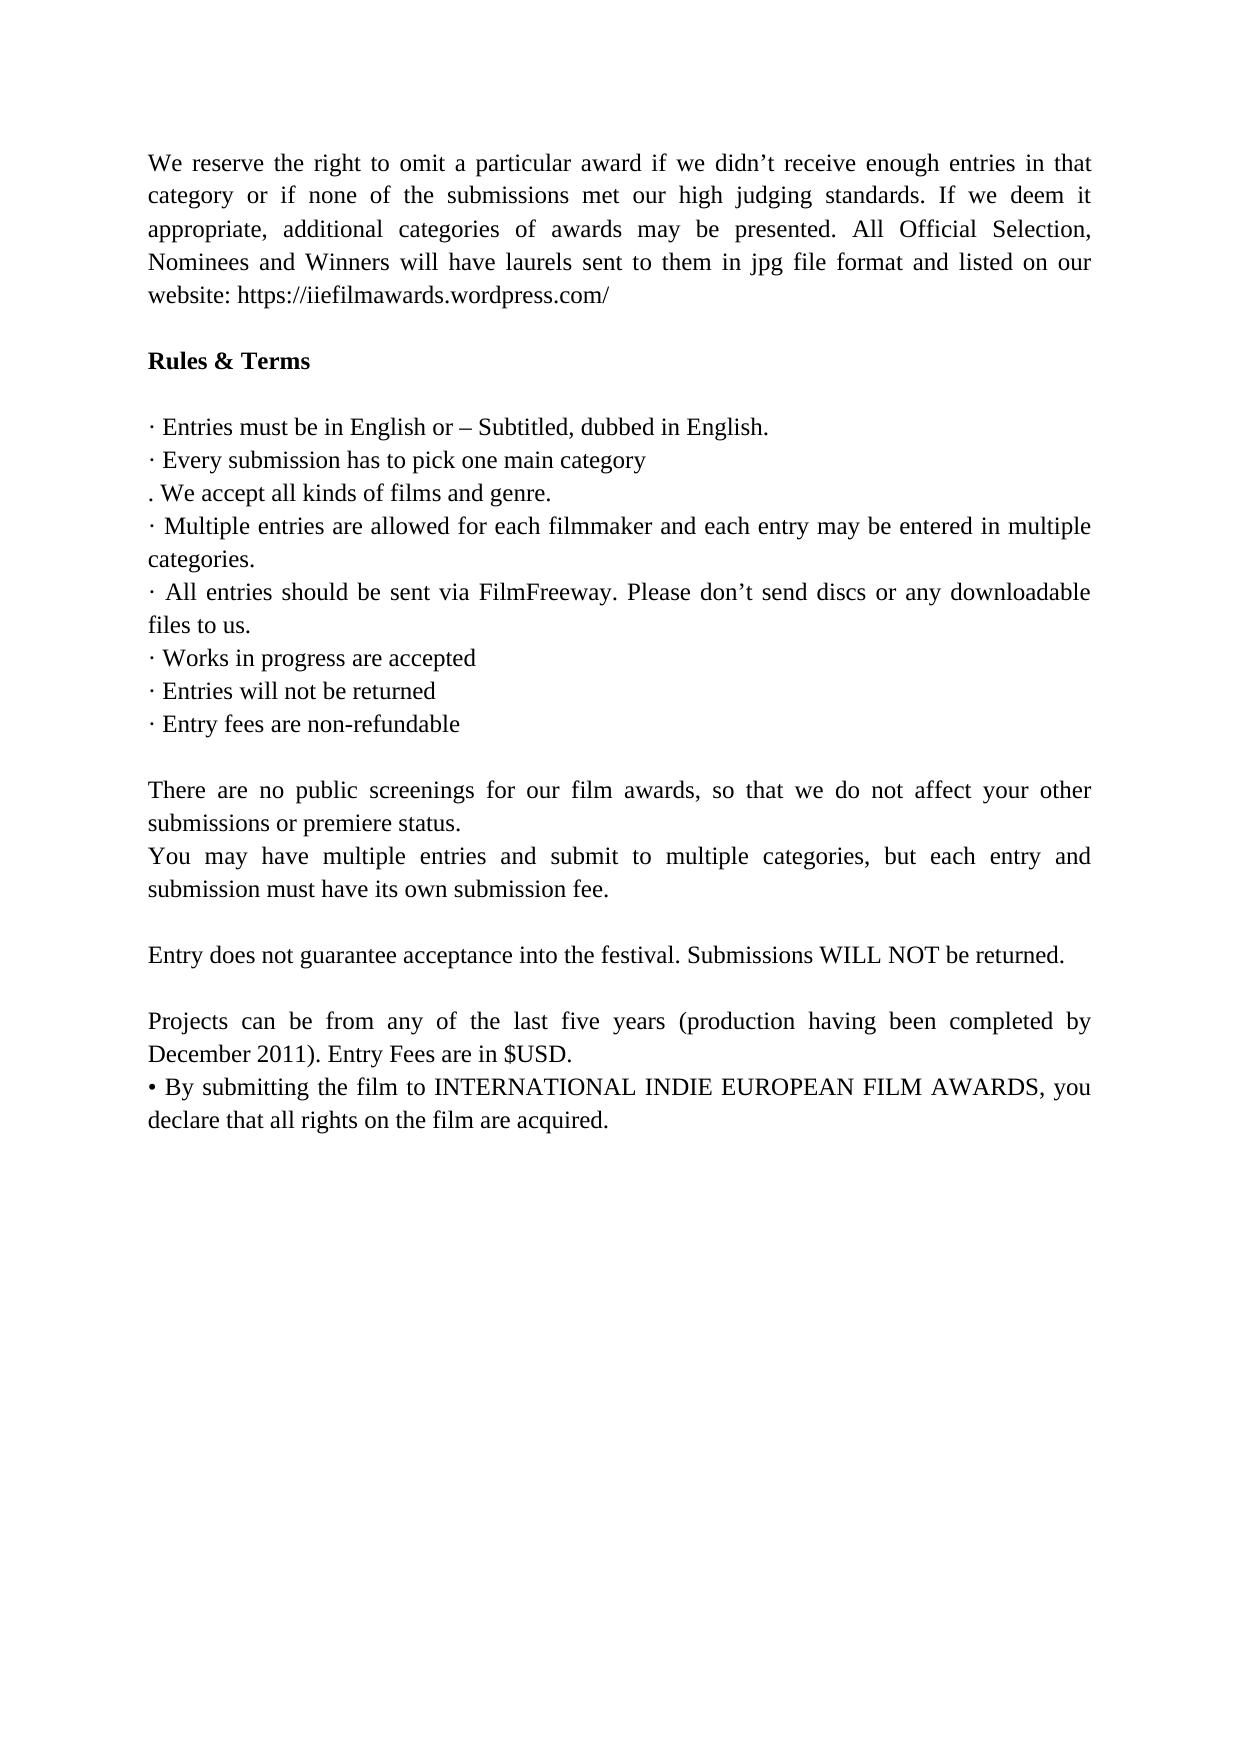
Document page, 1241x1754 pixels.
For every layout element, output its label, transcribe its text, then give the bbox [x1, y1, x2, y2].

text You may have multiple entries and submit to multiple categories, but each entry and submission must have its own submission fee. [148, 841, 1093, 903]
text Projects can be from any of the last five years (production having been completed by December 2011). Entry Fees are in $USD. [148, 1006, 1093, 1068]
text · Every submission has to pick one main category [148, 445, 1093, 473]
text Rules & Terms [148, 346, 1093, 374]
text · Entries must be in English or – Subtitled, dubbed in English. [148, 412, 1093, 441]
text · Works in progress are accepted [148, 643, 1093, 672]
text We reserve the right to omit a particular award if we didn’t receive enough entries in that category or if none of the submissions met our high judging standards. If we deem it appropriate, additional categories of awards may be presented. All Official Selection, Nominees and Winners will have laurels sent to them in jpg file format and listed on our website: https://iiefilmawards.wordpress.com/ [148, 148, 1093, 308]
text · Multiple entries are allowed for each filmmaker and each entry may be entered in multiple categories. [148, 511, 1093, 573]
text · Entries will not be returned [148, 676, 1093, 705]
text There are no public screenings for our film awards, so that we do not affect your other submissions or premiere status. [148, 775, 1093, 837]
text Entry does not guarantee acceptance into the festival. Submissions WILL NOT be returned. [148, 940, 1093, 969]
text · Entry fees are non-refundable [148, 709, 1093, 738]
text • By submitting the film to INTERNATIONAL INDIE EUROPEAN FILM AWARDS, you declare that all rights on the film are acquired. [148, 1072, 1093, 1134]
text · All entries should be sent via FilmFreeway. Please don’t send discs or any downloadable files to us. [148, 577, 1093, 639]
text . We accept all kinds of films and genre. [148, 478, 1093, 507]
